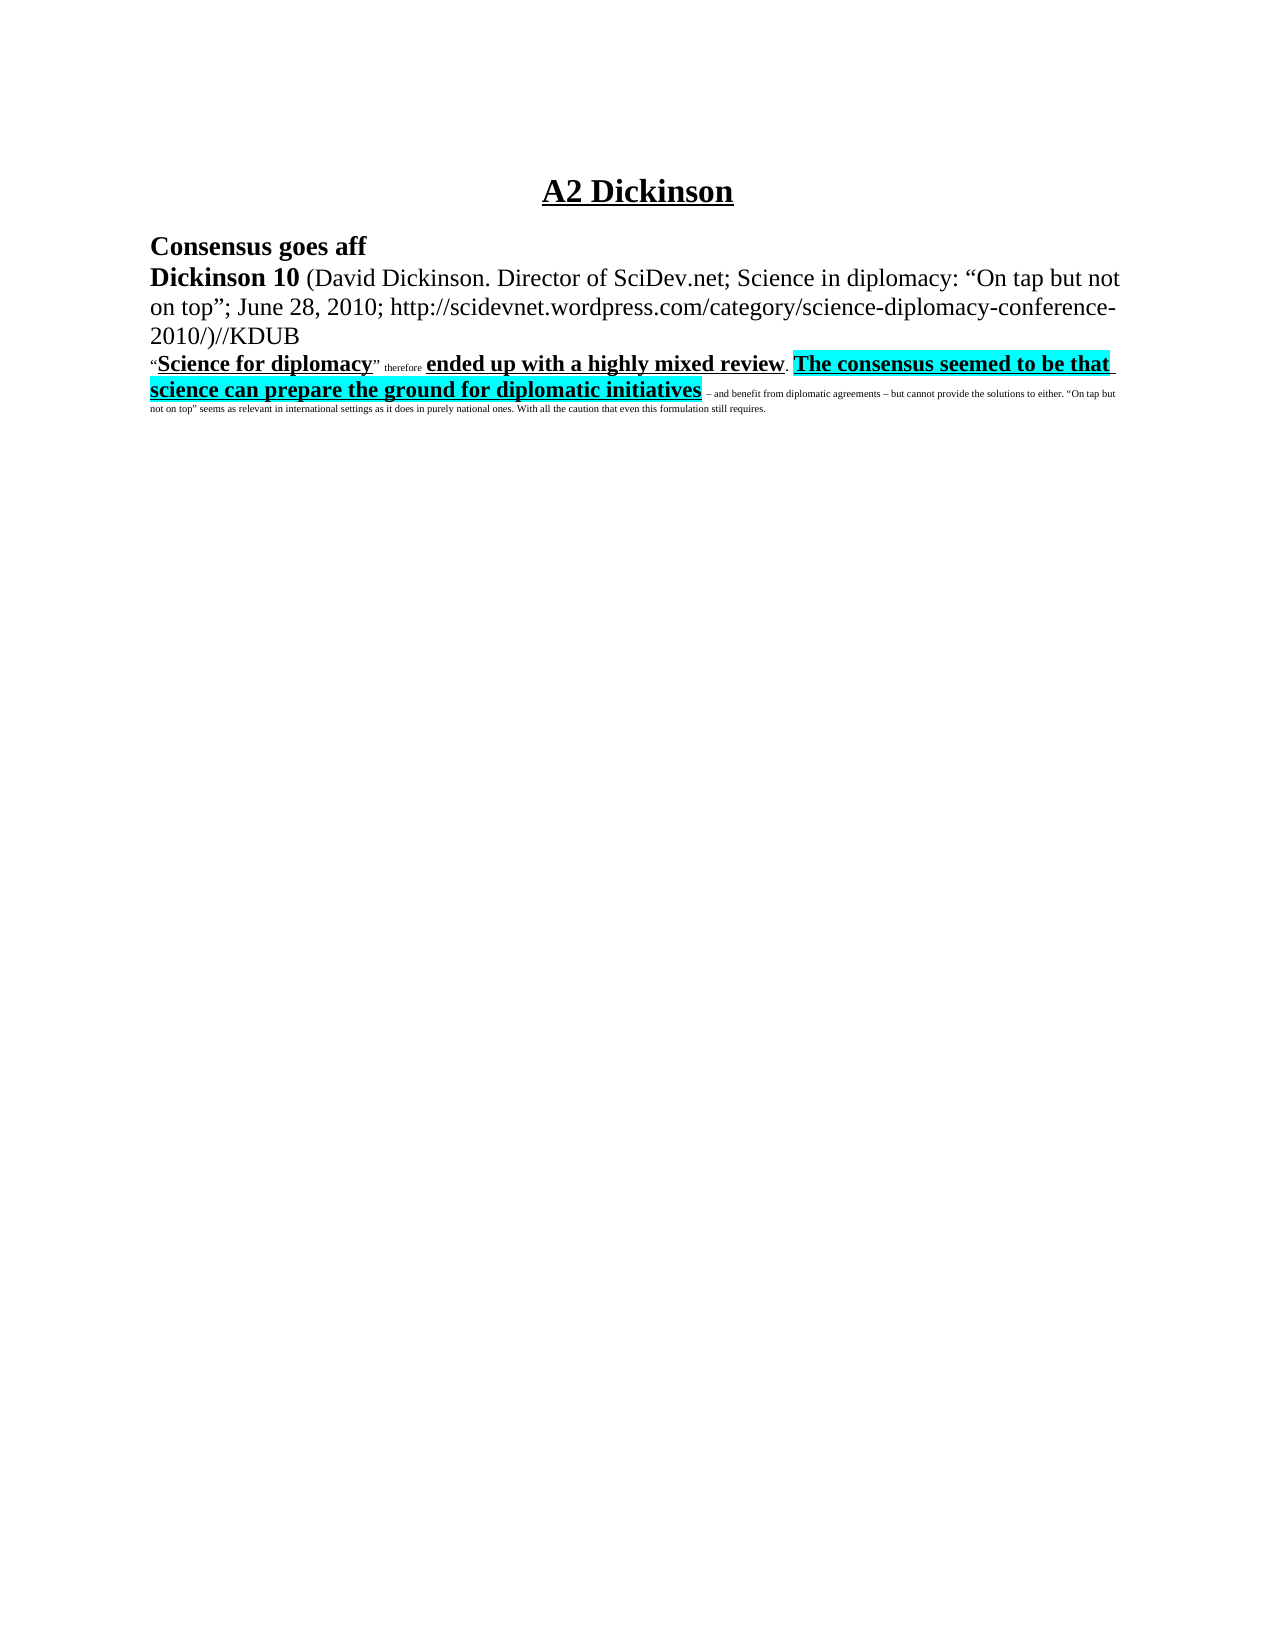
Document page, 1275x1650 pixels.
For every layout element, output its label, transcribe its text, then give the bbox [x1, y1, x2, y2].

text Dickinson 10 (David Dickinson. Director of SciDev.net; Science in diplomacy: “On tap but not on top”; June 28, 2010; http://scidevnet.wordpress.com/category/science-diplomacy-conference-2010/)//KDUB [150, 261, 1125, 350]
text “Science for diplomacy” therefore ended up with a highly mixed review. The consensus seemed to be that science can prepare the ground for diplomatic initiatives – and benefit from diplomatic agreements – but cannot provide the solutions to either. “On tap but not on top” seems as relevant in international settings as it does in purely national ones. With all the caution that even this formulation still requires. [150, 350, 1125, 414]
subtitle A2 Dickinson [150, 171, 1125, 209]
subtitle Consensus goes aff [150, 230, 1125, 261]
